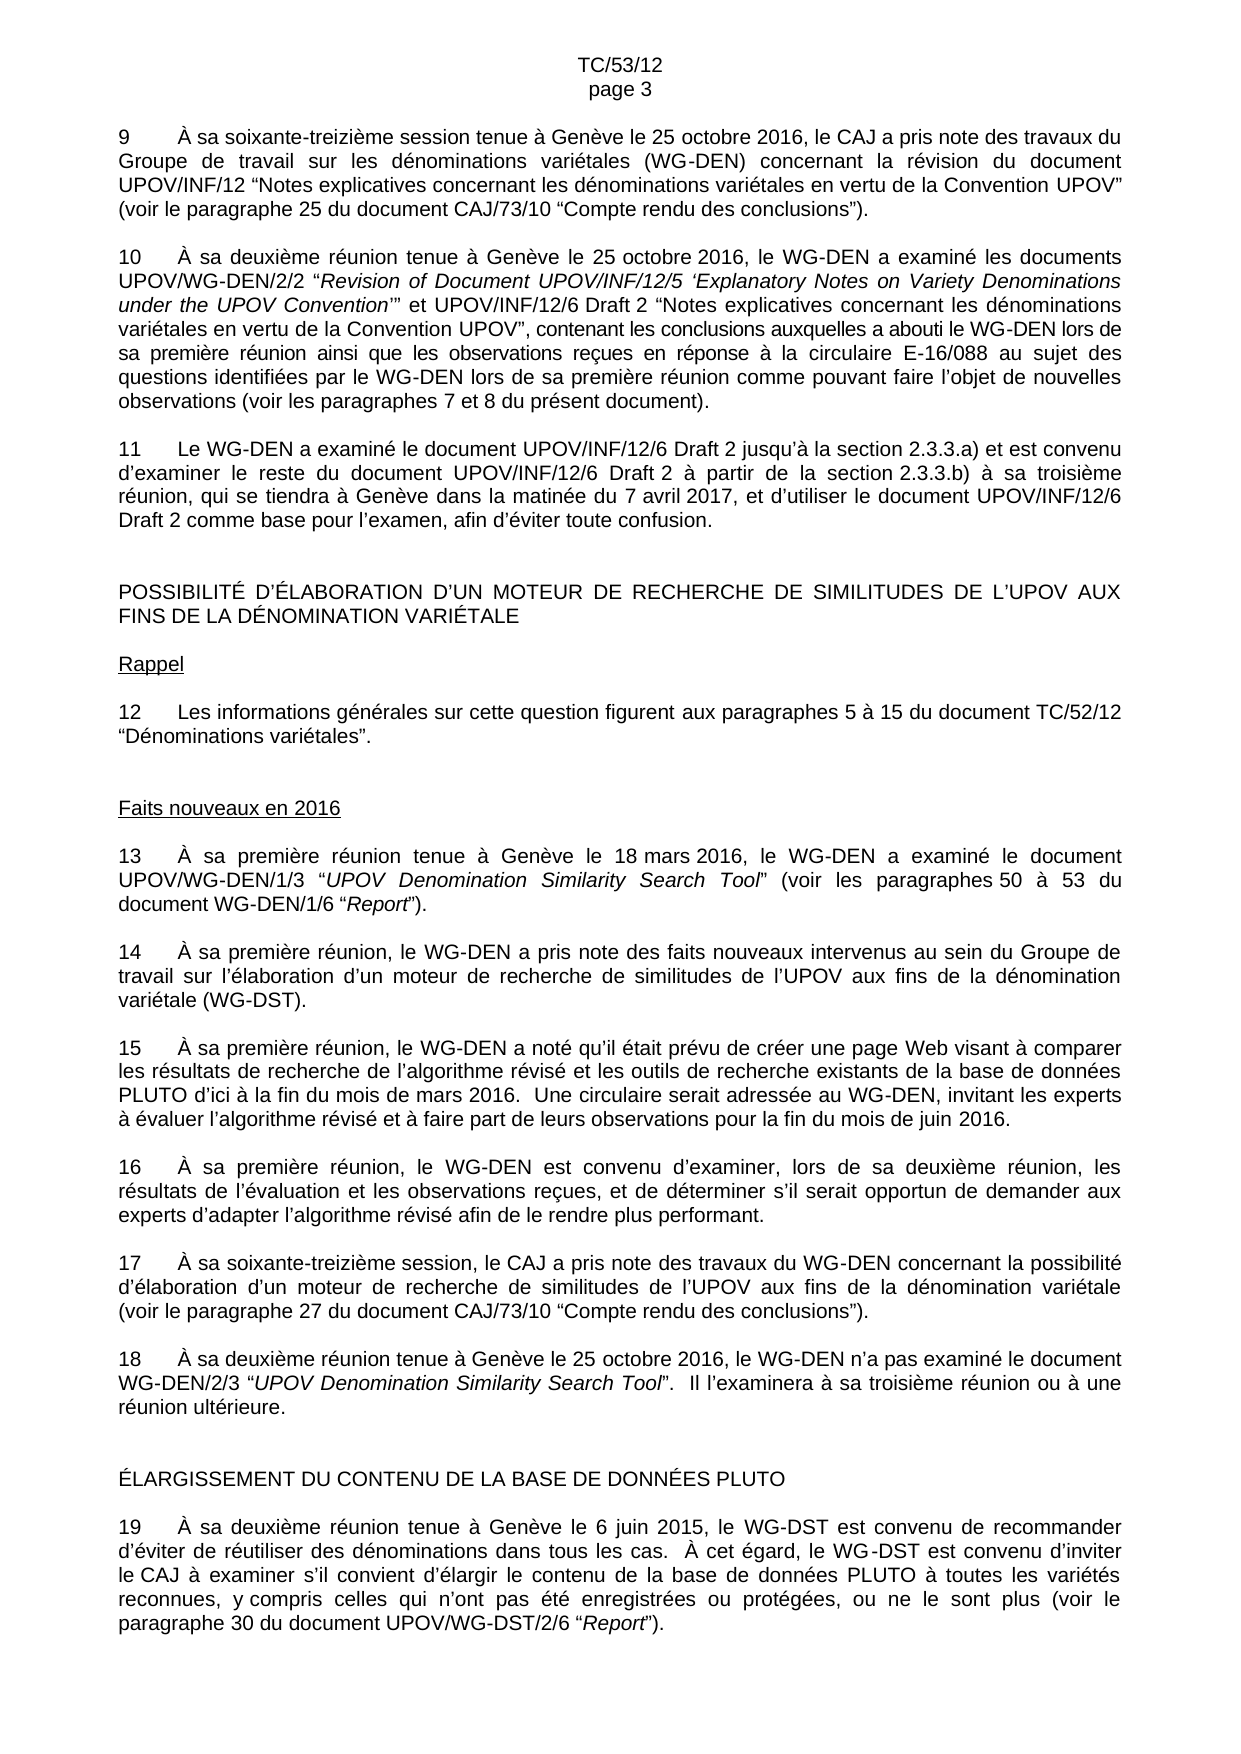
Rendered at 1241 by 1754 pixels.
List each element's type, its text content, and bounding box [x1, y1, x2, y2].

text Le WG-DEN a examiné le document UPOV/INF/12/6 Draft 2 jusqu’à la section 2.3.3.a) et est convenu d’examiner le reste du document UPOV/INF/12/6 Draft 2 à partir de la section 2.3.3.b) à sa troisième réunion, qui se tiendra à Genève dans la matinée du 7 avril 2017, et d’utiliser le document UPOV/INF/12/6 Draft 2 comme base pour l’examen, afin d’éviter toute confusion. [118, 436, 1122, 532]
subtitle Possibilité d’élaboration d’un moteur de recherche de similitudes de l’UPOV aux fins de la dénomination variétale [118, 580, 1122, 628]
subtitle Rappel [118, 652, 1122, 676]
text À sa deuxième réunion tenue à Genève le 25 octobre 2016, le WG-DEN a examiné les documents UPOV/WG-DEN/2/2 “Revision of Document UPOV/INF/12/5 ‘Explanatory Notes on Variety Denominations under the UPOV Convention’” et UPOV/INF/12/6 Draft 2 “Notes explicatives concernant les dénominations variétales en vertu de la Convention UPOV”, contenant les conclusions auxquelles a abouti le WG-DEN lors de sa première réunion ainsi que les observations reçues en réponse à la circulaire E-16/088 au sujet des questions identifiées par le WG-DEN lors de sa première réunion comme pouvant faire l’objet de nouvelles observations (voir les paragraphes 7 et 8 du présent document). [118, 245, 1122, 412]
subtitle Faits nouveaux en 2016 [118, 796, 1122, 820]
text À sa soixante-treizième session, le CAJ a pris note des travaux du WG-DEN concernant la possibilité d’élaboration d’un moteur de recherche de similitudes de l’UPOV aux fins de la dénomination variétale (voir le paragraphe 27 du document CAJ/73/10 “Compte rendu des conclusions”). [118, 1251, 1122, 1323]
text À sa première réunion tenue à Genève le 18 mars 2016, le WG-DEN a examiné le document UPOV/WG-DEN/1/3 “UPOV Denomination Similarity Search Tool” (voir les paragraphes 50 à 53 du document WG-DEN/1/6 “Report”). [118, 844, 1122, 916]
list À sa deuxième réunion tenue à Genève le 6 juin 2015, le WG-DST est convenu de recommander d’éviter de réutiliser des dénominations dans tous les cas. À cet égard, le WG-DST est convenu d’inviter le CAJ à examiner s’il convient d’élargir le contenu de la base de données PLUTO à toutes les variétés reconnues, y compris celles qui n’ont pas été enregistrées ou protégées, ou ne le sont plus (voir le paragraphe 30 du document UPOV/WG-DST/2/6 “Report”). [118, 1514, 1122, 1634]
subtitle Élargissement du contenu de la base de données PLUTO [118, 1467, 1122, 1491]
list À sa première réunion, le WG-DEN a noté qu’il était prévu de créer une page Web visant à comparer les résultats de recherche de l’algorithme révisé et les outils de recherche existants de la base de données PLUTO d’ici à la fin du mois de mars 2016. Une circulaire serait adressée au WG-DEN, invitant les experts à évaluer l’algorithme révisé et à faire part de leurs observations pour la fin du mois de juin 2016. [118, 1035, 1122, 1131]
list À sa deuxième réunion tenue à Genève le 25 octobre 2016, le WG-DEN n’a pas examiné le document WG-DEN/2/3 “UPOV Denomination Similarity Search Tool”. Il l’examinera à sa troisième réunion ou à une réunion ultérieure. [118, 1347, 1122, 1419]
list À sa première réunion, le WG-DEN est convenu d’examiner, lors de sa deuxième réunion, les résultats de l’évaluation et les observations reçues, et de déterminer s’il serait opportun de demander aux experts d’adapter l’algorithme révisé afin de le rendre plus performant. [118, 1155, 1122, 1227]
text À sa soixante-treizième session tenue à Genève le 25 octobre 2016, le CAJ a pris note des travaux du Groupe de travail sur les dénominations variétales (WG-DEN) concernant la révision du document UPOV/INF/12 “Notes explicatives concernant les dénominations variétales en vertu de la Convention UPOV” (voir le paragraphe 25 du document CAJ/73/10 “Compte rendu des conclusions”). [118, 125, 1122, 221]
list À sa première réunion, le WG-DEN a pris note des faits nouveaux intervenus au sein du Groupe de travail sur l’élaboration d’un moteur de recherche de similitudes de l’UPOV aux fins de la dénomination variétale (WG-DST). [118, 939, 1122, 1011]
text Les informations générales sur cette question figurent aux paragraphes 5 à 15 du document TC/52/12 “Dénominations variétales”. [118, 700, 1122, 748]
